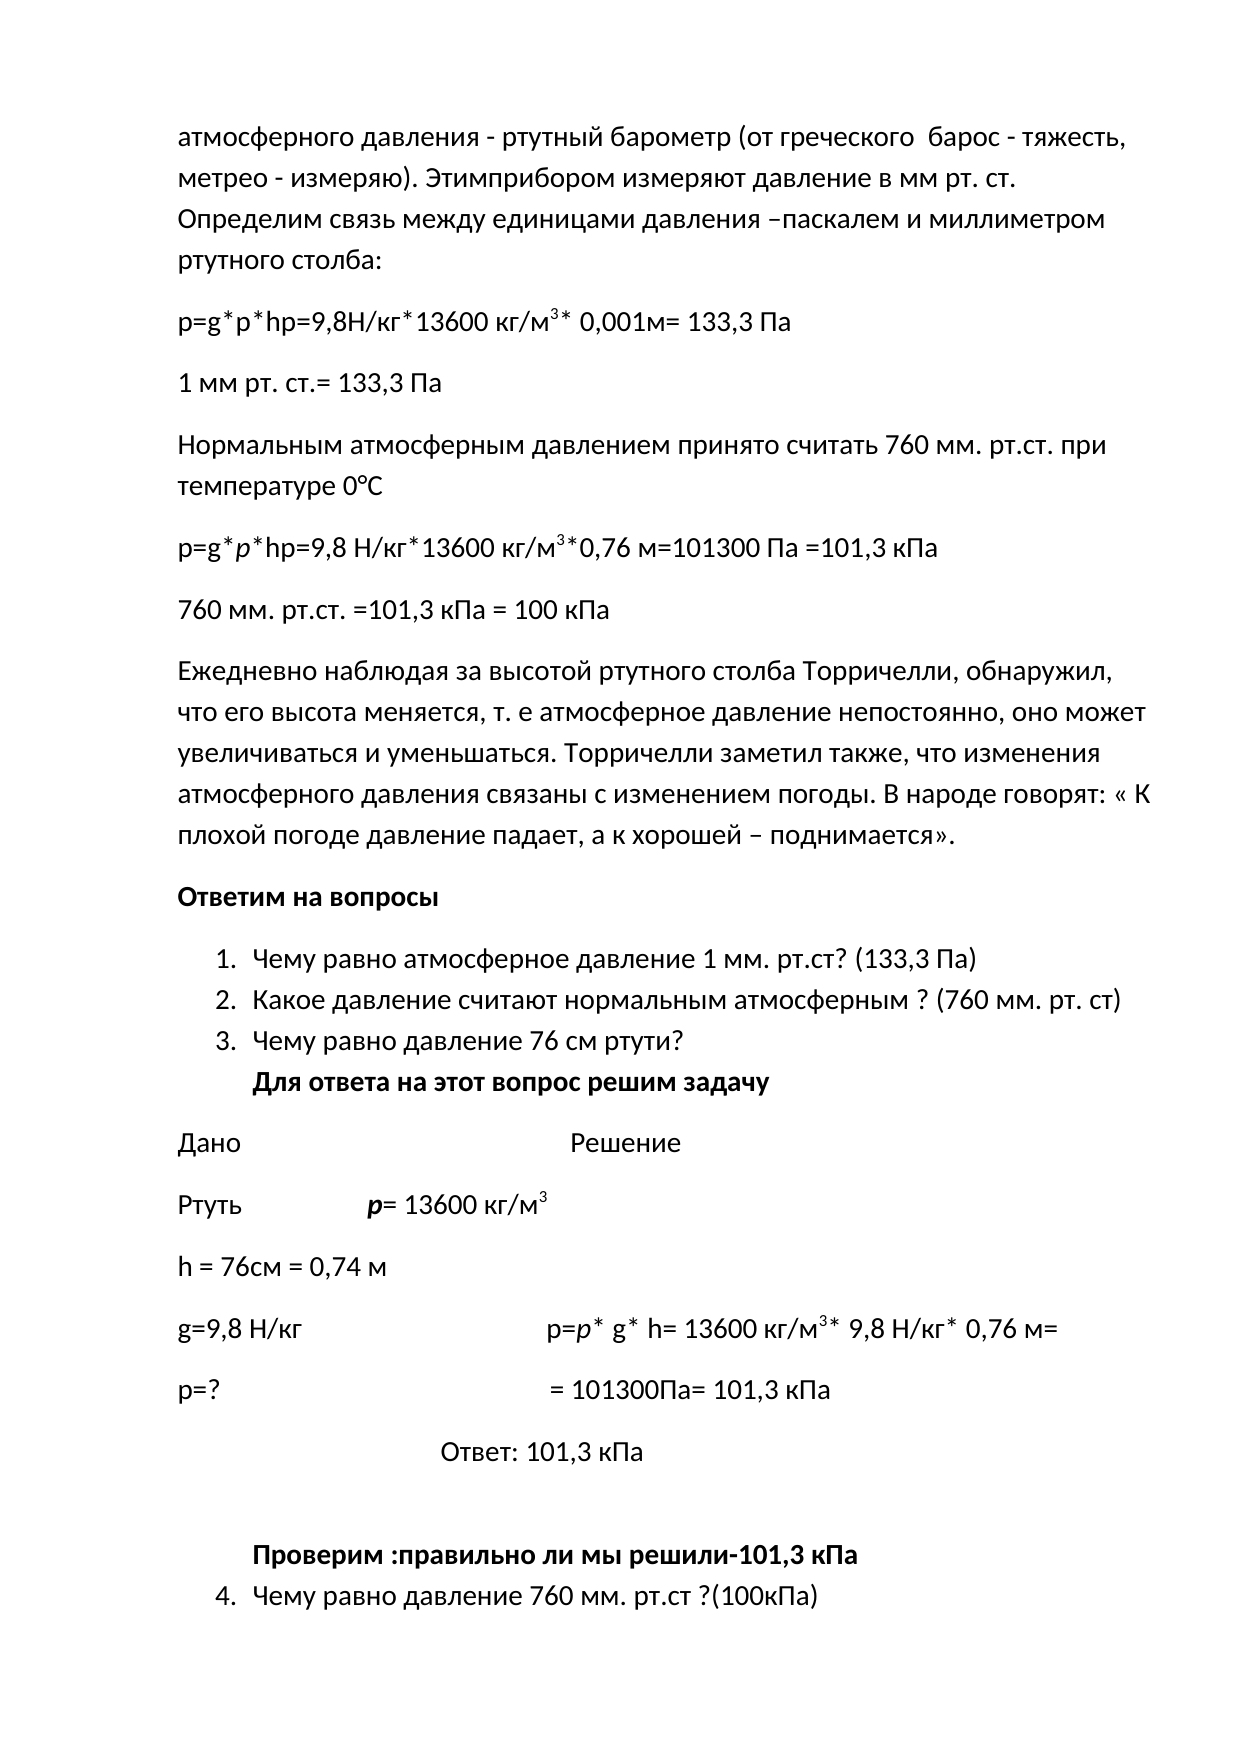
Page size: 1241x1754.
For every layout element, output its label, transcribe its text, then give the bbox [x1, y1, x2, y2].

list Чему равно атмосферное давление 1 мм. рт.ст? (133,3 Па) [215, 940, 1152, 975]
text Ответ: 101,3 кПа [177, 1433, 1152, 1469]
text h = 76cм = 0,74 м [177, 1248, 1152, 1283]
list Какое давление считают нормальным атмосферным ? (760 мм. рт. ст) [215, 981, 1152, 1016]
text Ртуть р= 13600 кг/м3 [177, 1186, 1152, 1222]
text р=? = 101300Па= 101,3 кПа [177, 1371, 1152, 1407]
text Ответим на вопросы [177, 878, 1152, 914]
text g=9,8 Н/кг p=p* g* h= 13600 кг/м3* 9,8 Н/кг* 0,76 м= [177, 1310, 1152, 1345]
text Дано Решение [177, 1124, 1152, 1160]
list Для ответа на этот вопрос решим задачу [252, 1063, 1152, 1098]
text Ежедневно наблюдая за высотой ртутного столба Торричелли, обнаружил, что его высота меняется, т. е атмосферное давление непостоянно, оно может увеличиваться и уменьшаться. Торричелли заметил также, что изменения атмосферного давления связаны с изменением погоды. В народе говорят: « К плохой погоде давление падает, а к хорошей – поднимается». [177, 652, 1152, 852]
text p=g*p*hp=9,8Н/кг*13600 кг/м3* 0,001м= 133,3 Па [177, 303, 1152, 338]
text Нормальным атмосферным давлением принято считать 760 мм. рт.ст. при температуре 0°С [177, 426, 1152, 503]
list Чему равно давление 76 см ртути? [215, 1022, 1152, 1057]
text p=g*p*hp=9,8 Н/кг*13600 кг/м3*0,76 м=101300 Па =101,3 кПа [177, 529, 1152, 564]
list Чему равно давление 760 мм. рт.ст ?(100кПа) [215, 1577, 1152, 1612]
list Проверим :правильно ли мы решили-101,3 кПа [252, 1536, 1152, 1572]
text 760 мм. рт.ст. =101,3 кПа = 100 кПа [177, 591, 1152, 626]
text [177, 118, 1152, 277]
text 1 мм рт. ст.= 133,3 Па [177, 364, 1152, 400]
